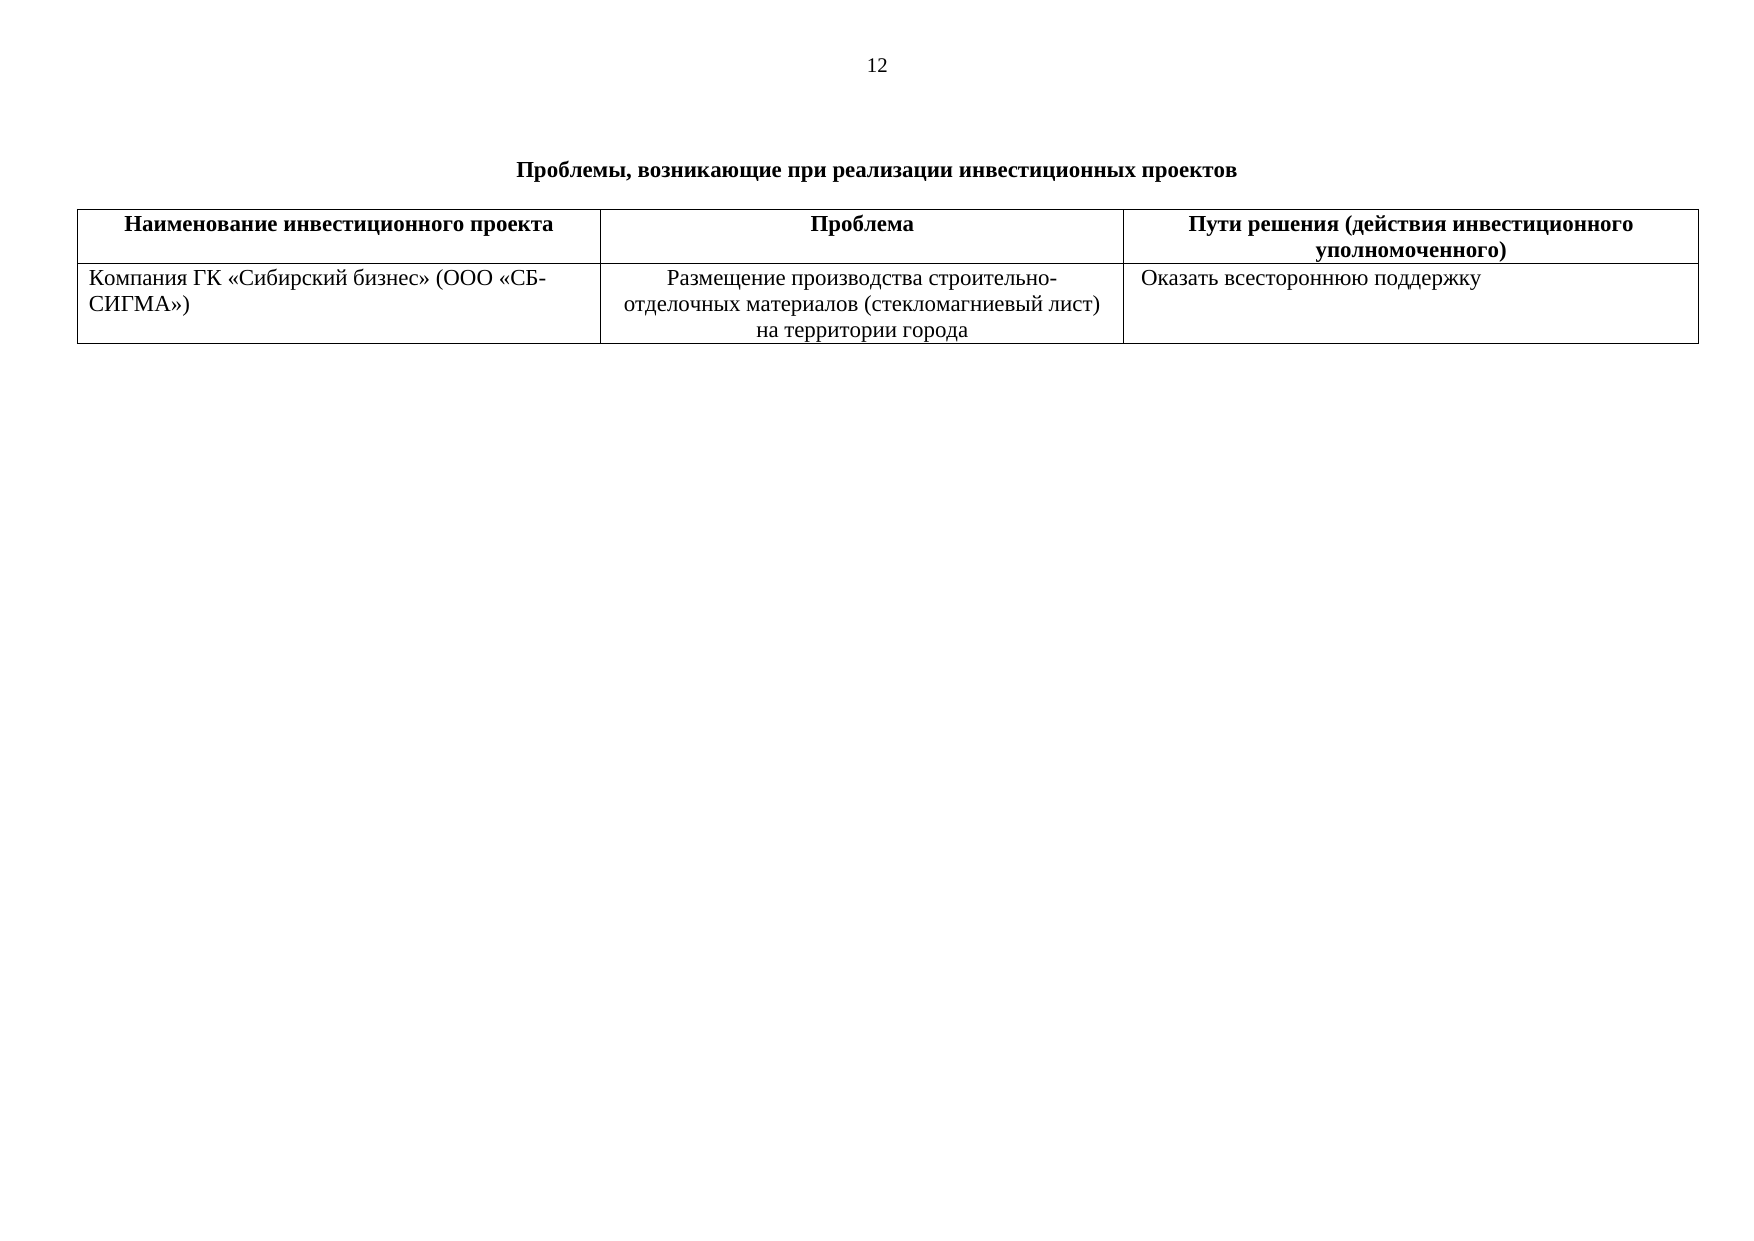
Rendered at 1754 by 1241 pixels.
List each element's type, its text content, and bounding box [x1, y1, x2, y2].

table_header Наименование инвестиционного проекта [78, 210, 600, 263]
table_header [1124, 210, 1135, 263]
table_cell Компания ГК «Сибирский бизнес» (ООО «СБ-СИГМА») [78, 264, 600, 343]
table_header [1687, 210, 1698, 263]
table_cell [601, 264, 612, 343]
table_header Проблема [601, 210, 1123, 263]
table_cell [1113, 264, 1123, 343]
text Проблемы, возникающие при реализации инвестиционных проектов [89, 156, 1665, 183]
table_cell Оказать всестороннюю поддержку [1124, 264, 1698, 343]
